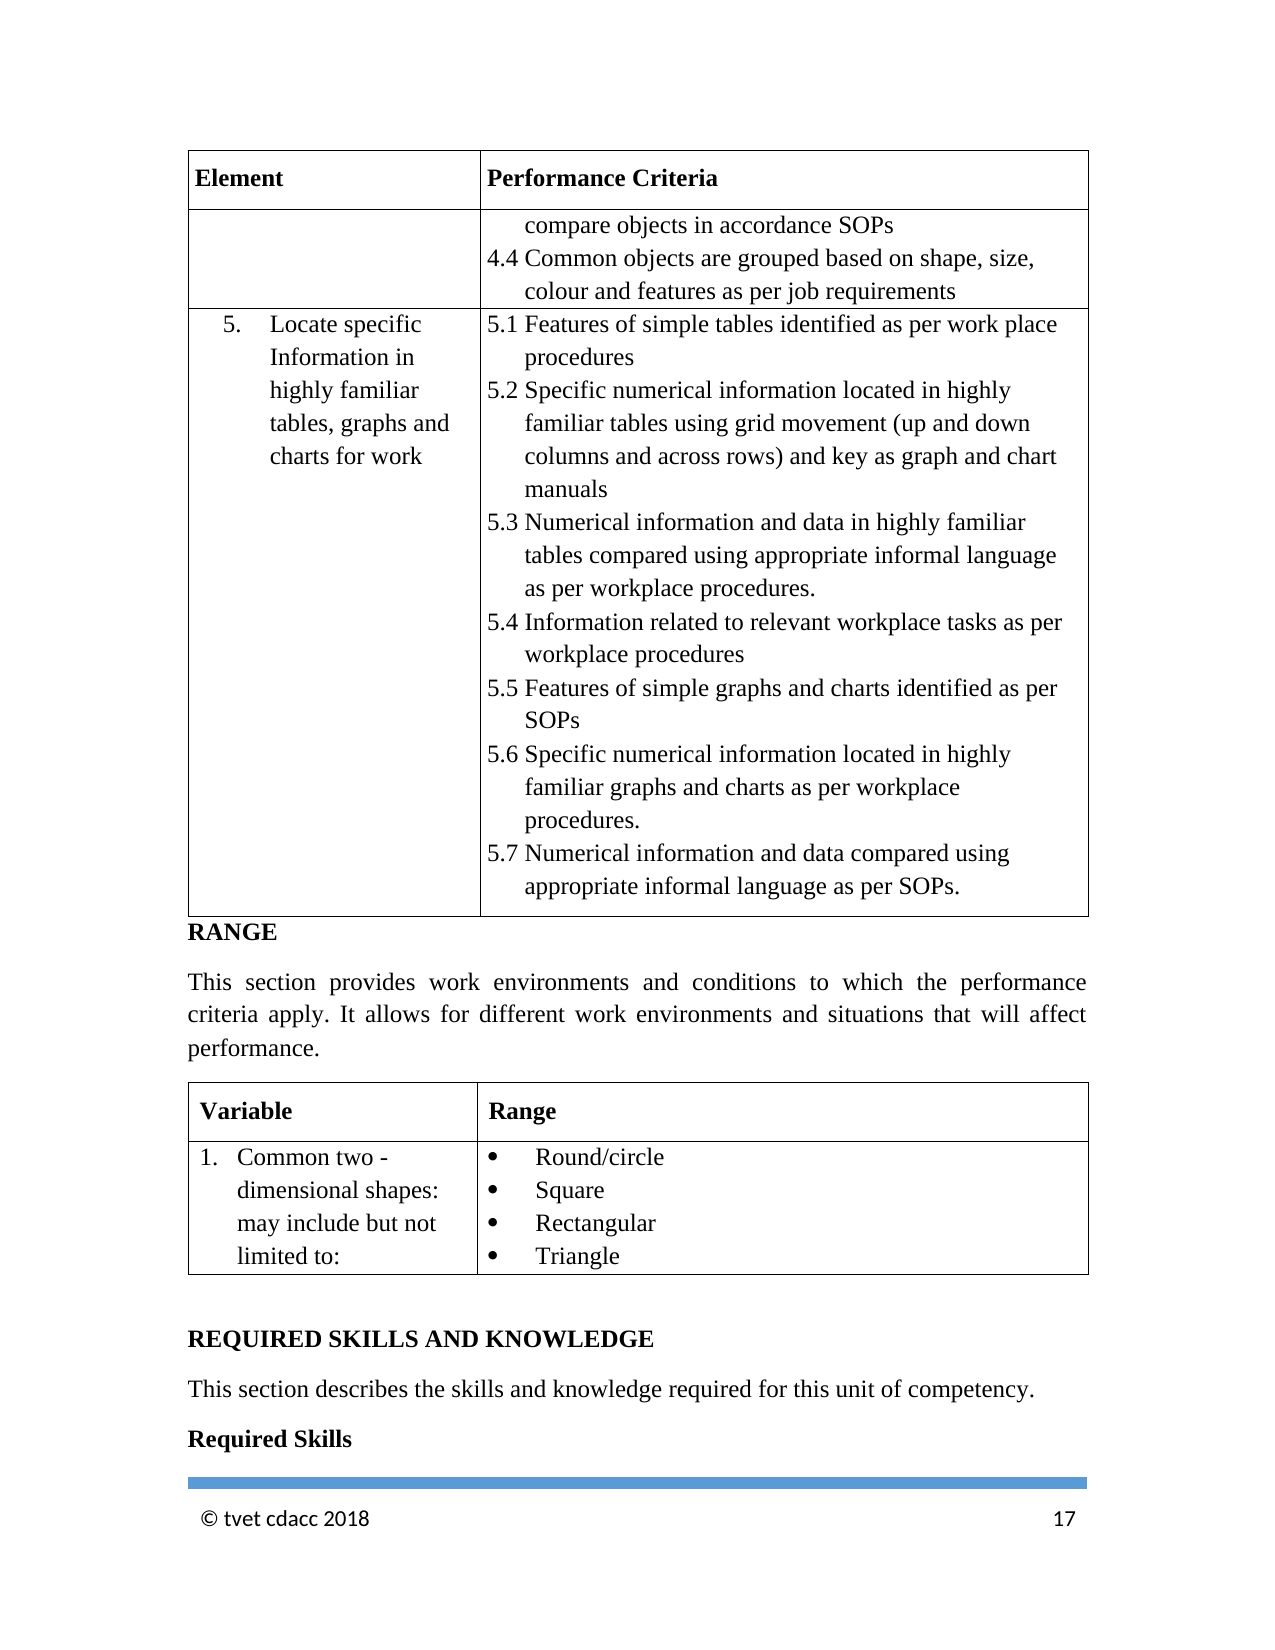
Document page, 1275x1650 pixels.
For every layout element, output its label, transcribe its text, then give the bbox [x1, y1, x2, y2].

table_cell Common two -dimensional shapes: may include but not limited to: [189, 1142, 477, 1274]
table_header Element [189, 151, 480, 209]
table_cell Features of simple tables identified as per work place procedures Specific numerical information located in highly familiar tables using grid movement (up and down columns and across rows) and key as graph and chart manuals Numerical information and data in highly familiar tables compared using appropriate informal language as per workplace procedures. Information related to relevant workplace tasks as per workplace procedures Features of simple graphs and charts identified as per SOPs Specific numerical information located in highly familiar graphs and charts as per workplace procedures. Numerical information and data compared using appropriate informal language as per SOPs. [481, 309, 1088, 916]
text This section provides work environments and conditions to which the performance criteria apply. It allows for different work environments and situations that will affect performance. [187, 967, 1087, 1061]
table_cell Round/circle Square Rectangular Triangle [478, 1142, 1088, 1274]
text Required Skills [187, 1424, 1087, 1452]
table_header Variable [189, 1083, 477, 1141]
text This section describes the skills and knowledge required for this unit of competency. [187, 1374, 1087, 1403]
text RANGE [187, 917, 1087, 946]
table_cell Locate specific Information in highly familiar tables, graphs and charts for work [189, 309, 480, 916]
table_header Performance Criteria [481, 151, 1088, 209]
table_header Range [478, 1083, 1088, 1141]
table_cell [189, 210, 480, 308]
text REQUIRED SKILLS AND KNOWLEDGE [187, 1324, 1087, 1353]
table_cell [481, 210, 1088, 308]
